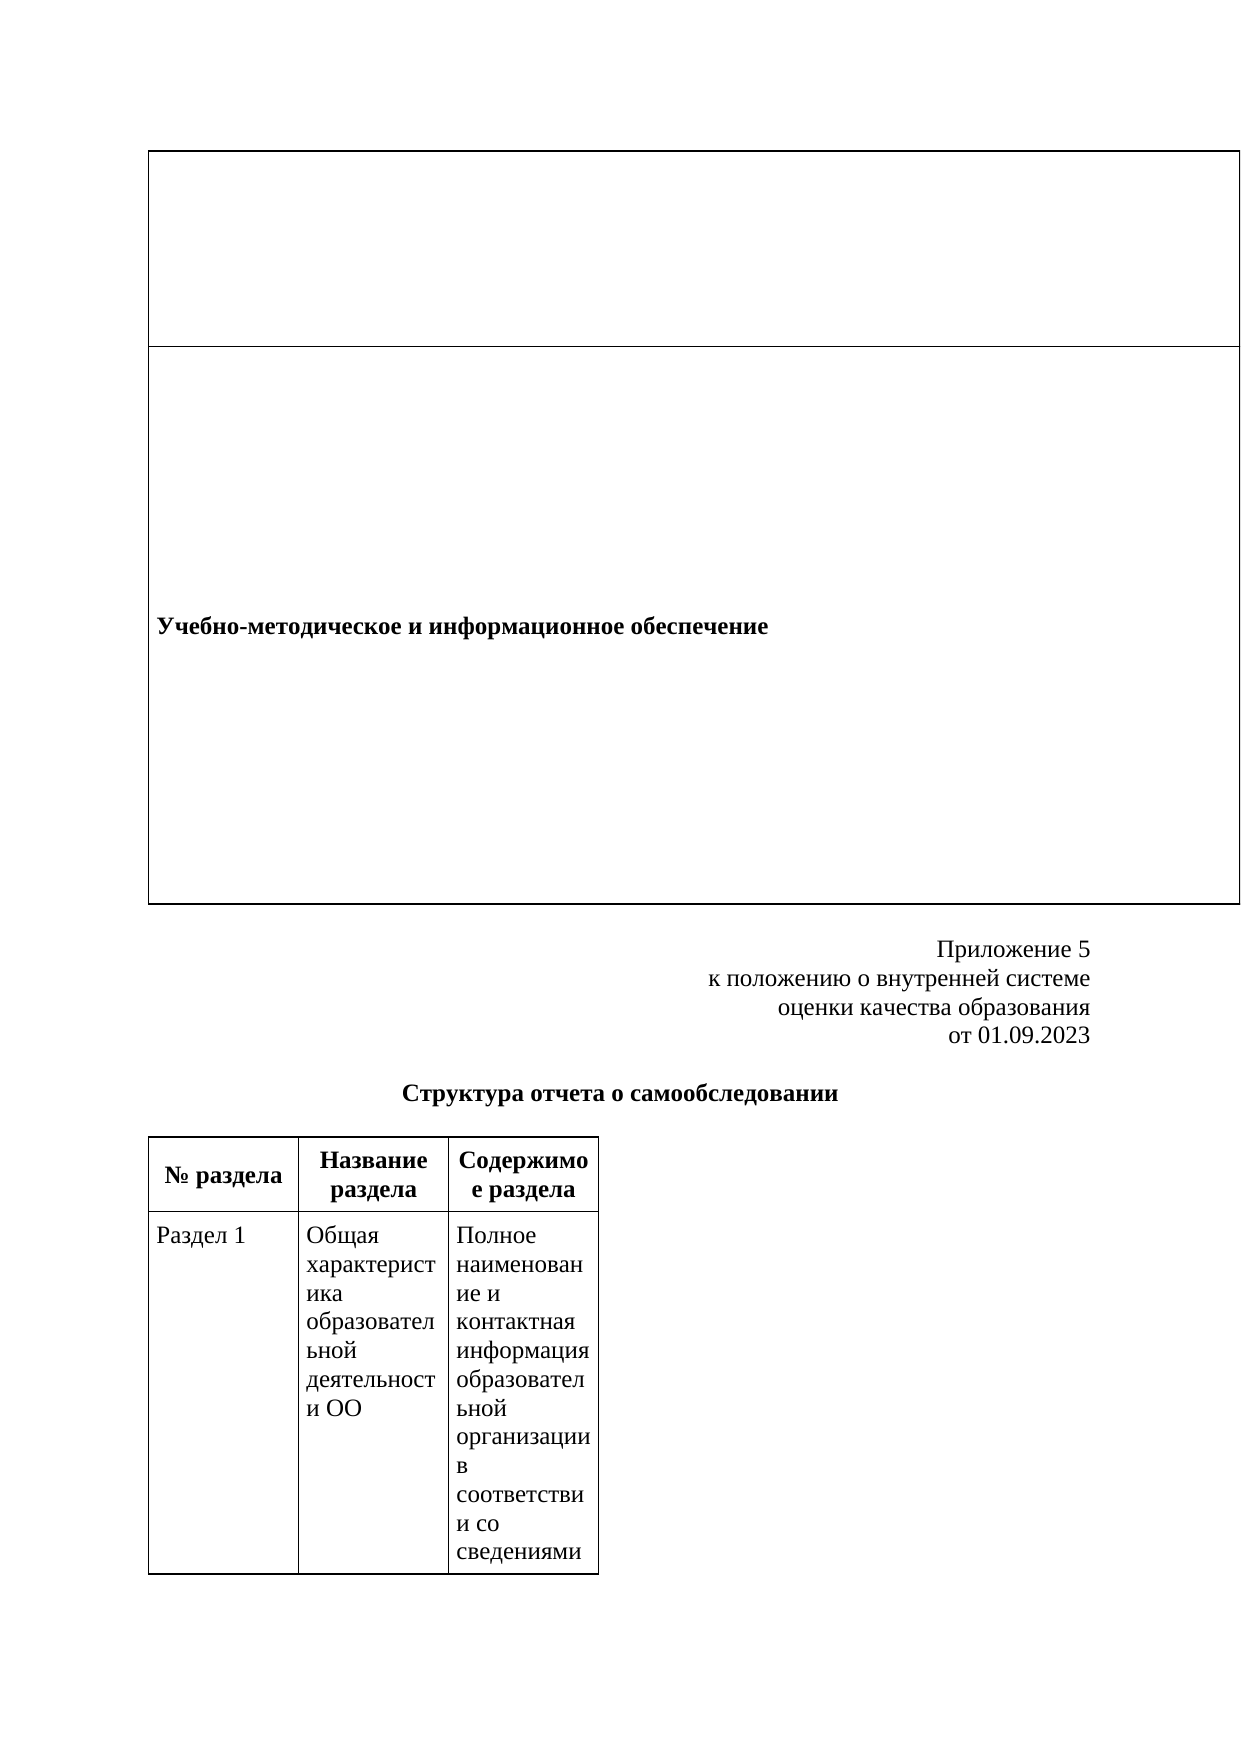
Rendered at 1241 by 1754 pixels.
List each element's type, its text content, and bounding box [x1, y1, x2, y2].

text Приложение 5 к положению о внутренней системе оценки качества образования от 01.09.2023 [150, 934, 1090, 1049]
text Структура отчета о самообследовании [150, 1078, 1090, 1107]
table_cell Раздел 1 [149, 1212, 298, 1573]
table_header № раздела [149, 1138, 298, 1211]
table_cell Учебно-методическое и информационное обеспечение [149, 347, 1239, 903]
table_header Название раздела [299, 1138, 448, 1211]
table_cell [449, 1212, 598, 1573]
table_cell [299, 1212, 448, 1573]
table_header Содержимое раздела [449, 1138, 598, 1211]
